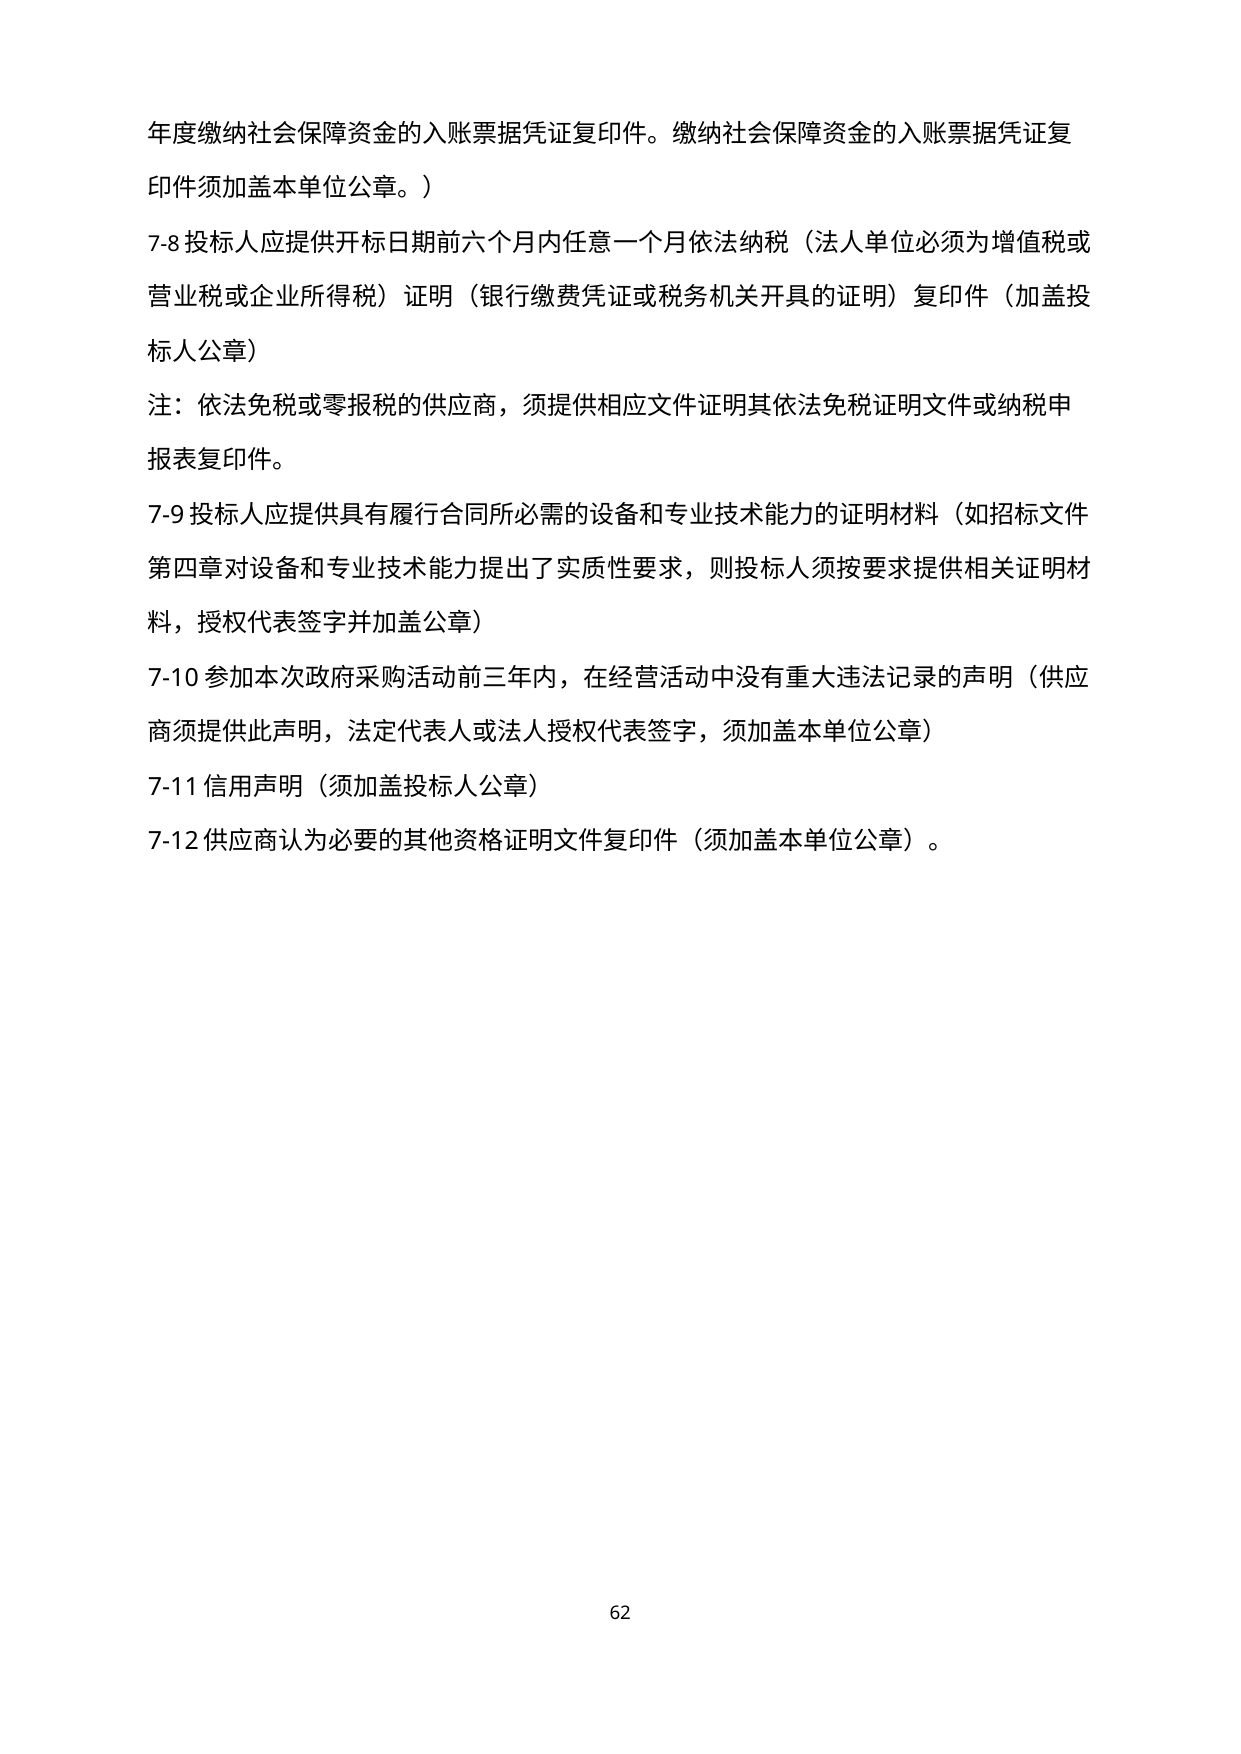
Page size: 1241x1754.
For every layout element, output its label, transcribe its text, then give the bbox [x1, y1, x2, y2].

text 注：依法免税或零报税的供应商，须提供相应文件证明其依法免税证明文件或纳税申报表复印件。 [148, 385, 1092, 476]
text 7-8投标人应提供开标日期前六个月内任意一个月依法纳税（法人单位必须为增值税或营业税或企业所得税）证明（银行缴费凭证或税务机关开具的证明）复印件（加盖投标人公章） [148, 222, 1092, 367]
text 7-11信用声明（须加盖投标人公章） [148, 766, 1092, 802]
text 7-12供应商认为必要的其他资格证明文件复印件（须加盖本单位公章）。 [148, 820, 1092, 857]
text 7-10参加本次政府采购活动前三年内，在经营活动中没有重大违法记录的声明（供应商须提供此声明，法定代表人或法人授权代表签字，须加盖本单位公章） [148, 657, 1092, 748]
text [148, 113, 1092, 204]
text 7-9投标人应提供具有履行合同所必需的设备和专业技术能力的证明材料（如招标文件第四章对设备和专业技术能力提出了实质性要求，则投标人须按要求提供相关证明材料，授权代表签字并加盖公章） [148, 494, 1092, 639]
